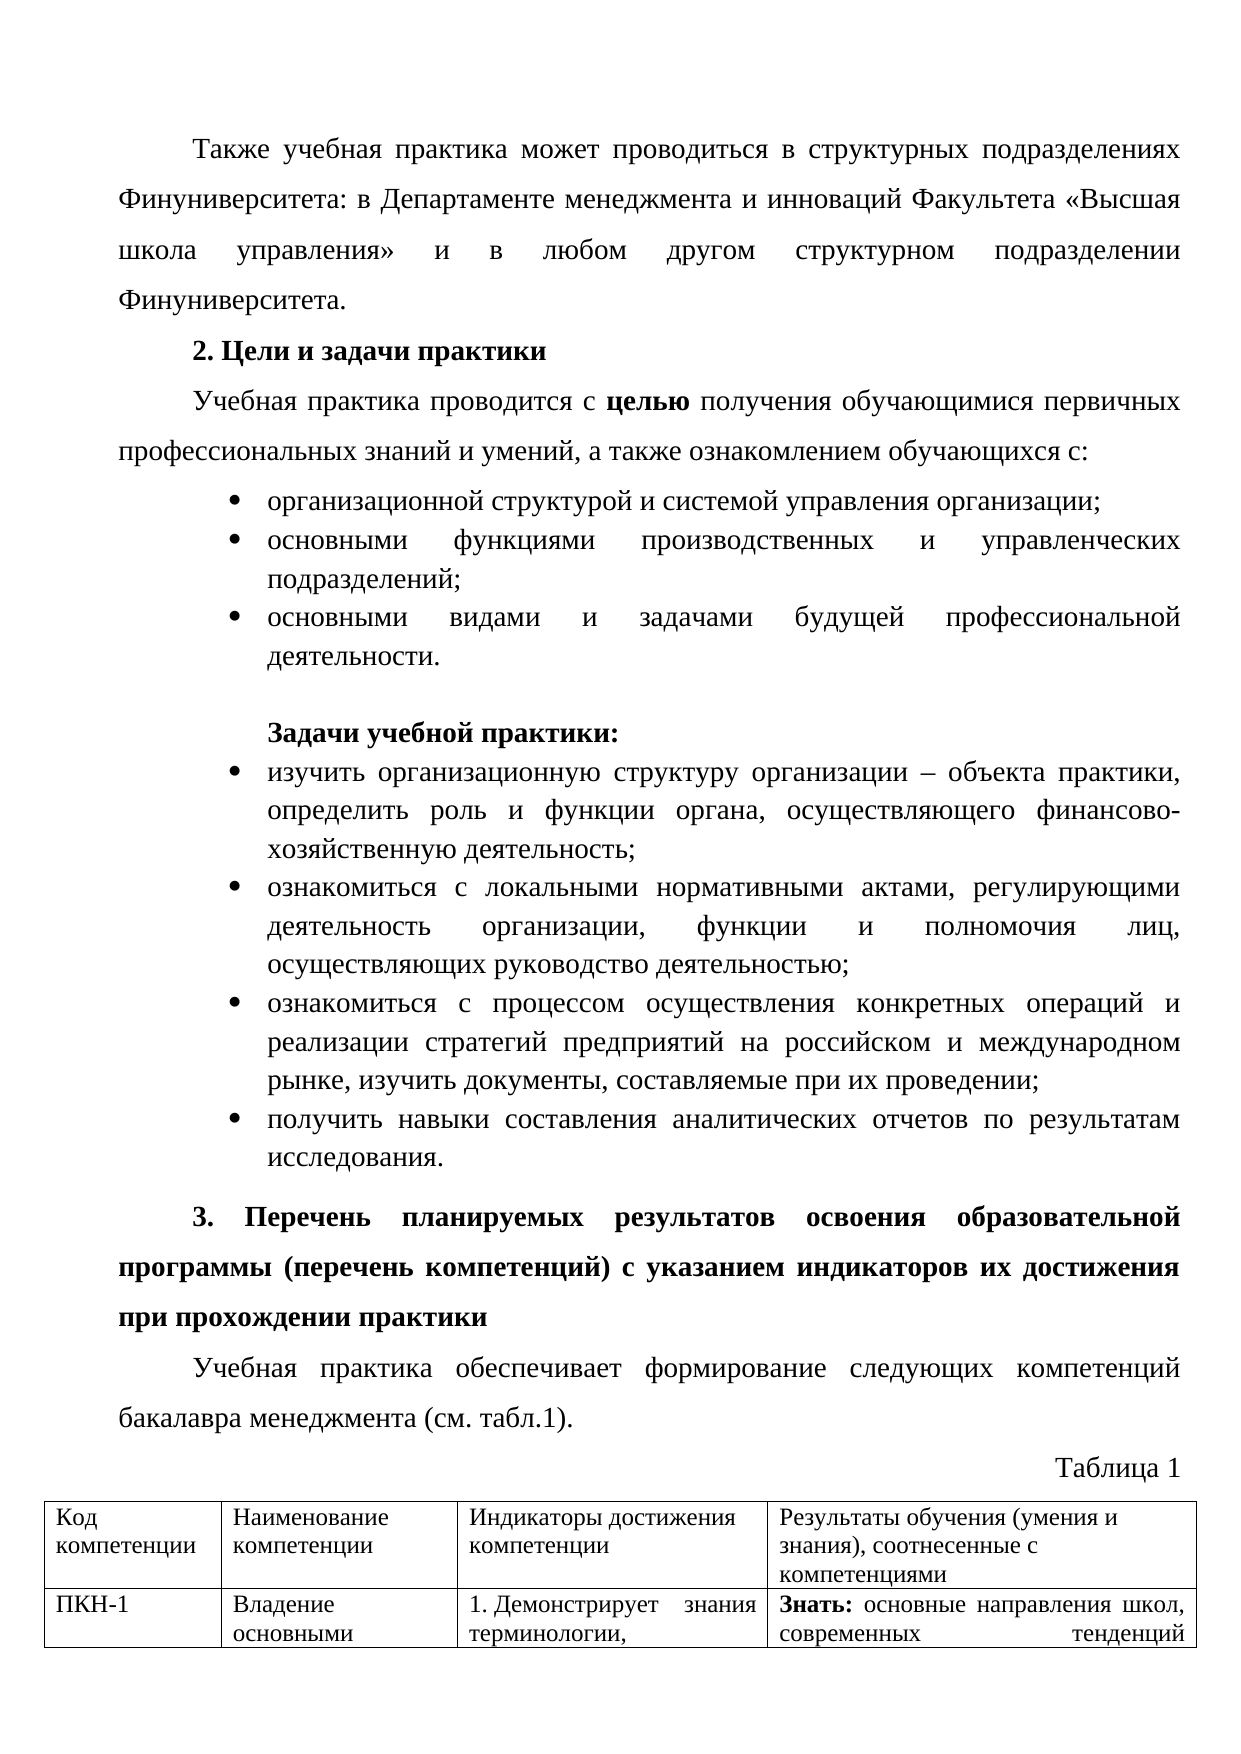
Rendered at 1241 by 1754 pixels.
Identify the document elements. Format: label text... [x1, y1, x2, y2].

list ознакомиться с локальными нормативными актами, регулирующими деятельность организации, функции и полномочия лиц, осуществляющих руководство деятельностью; [229, 869, 1181, 980]
list основными функциями производственных и управленческих подразделений; [229, 522, 1181, 594]
table_header Наименование компетенции [222, 1502, 457, 1588]
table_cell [768, 1589, 1196, 1647]
list ознакомиться с процессом осуществления конкретных операций и реализации стратегий предприятий на российском и международном рынке, изучить документы, составляемые при их проведении; [229, 985, 1181, 1096]
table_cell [458, 1589, 767, 1647]
list основными видами и задачами будущей профессиональной деятельности. [229, 599, 1181, 672]
subtitle 2. Цели и задачи практики [118, 333, 1181, 366]
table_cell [222, 1589, 457, 1647]
subtitle 3. Перечень планируемых результатов освоения образовательной программы (перечень компетенций) с указанием индикаторов их достижения при прохождении практики [118, 1199, 1181, 1333]
text Учебная практика обеспечивает формирование следующих компетенций бакалавра менеджмента (см. табл.1). [118, 1350, 1181, 1434]
text Таблица 1 [118, 1450, 1181, 1484]
text Также учебная практика может проводиться в структурных подразделениях Финуниверситета: в Департаменте менеджмента и инноваций Факультета «Высшая школа управления» и в любом другом структурном подразделении Финуниверситета. [118, 131, 1181, 316]
table_cell ПКН-1 [45, 1589, 221, 1647]
text Учебная практика проводится с целью получения обучающимися первичных профессиональных знаний и умений, а также ознакомлением обучающихся с: [118, 383, 1181, 467]
table_header Индикаторы достижения компетенции [458, 1502, 767, 1588]
table_header Результаты обучения (умения и знания), соотнесенные с компетенциями [768, 1502, 1196, 1588]
list организационной структурой и системой управления организации; [229, 483, 1181, 517]
list изучить организационную структуру организации – объекта практики, определить роль и функции органа, осуществляющего финансово-хозяйственную деятельность; [229, 754, 1181, 864]
table_header Код компетенции [45, 1502, 221, 1588]
list получить навыки составления аналитических отчетов по результатам исследования. [229, 1101, 1181, 1173]
list Задачи учебной практики: [267, 715, 1181, 749]
